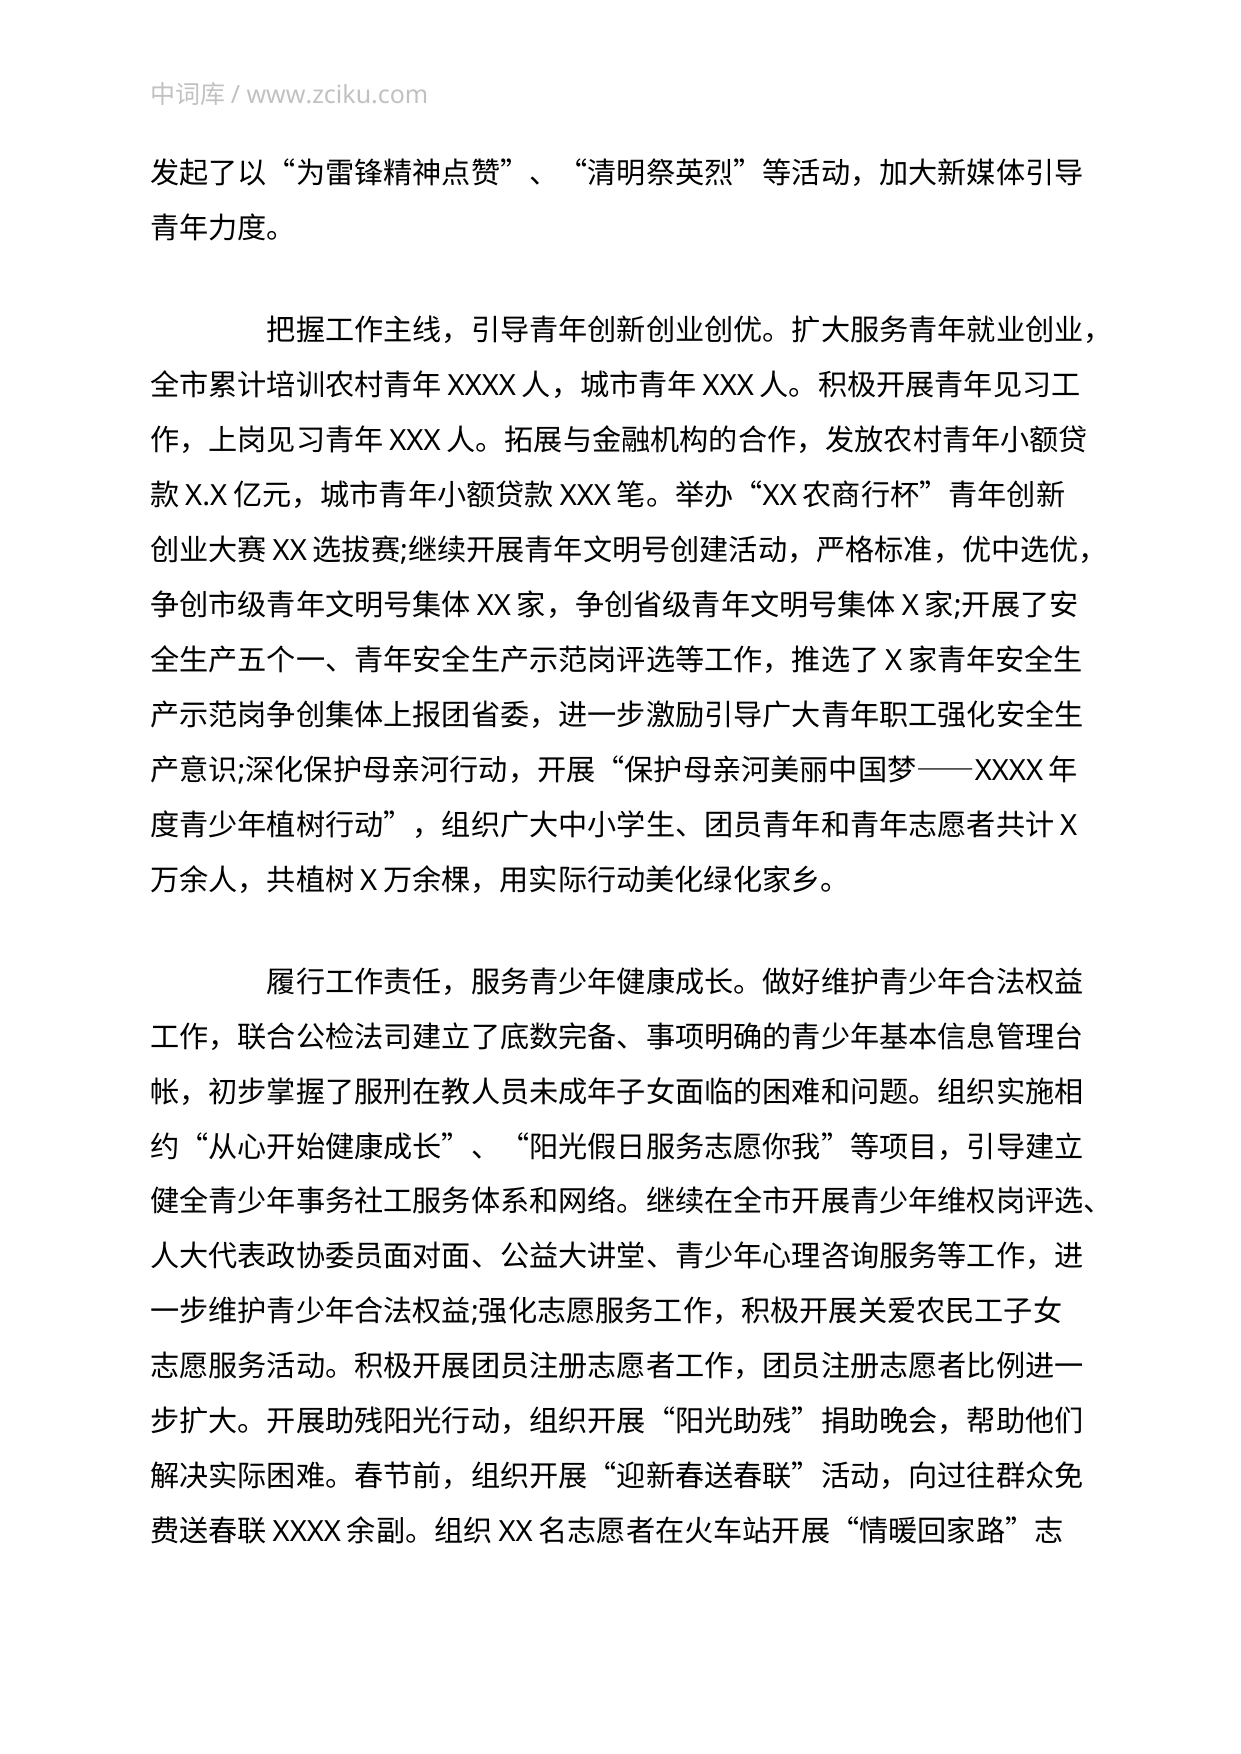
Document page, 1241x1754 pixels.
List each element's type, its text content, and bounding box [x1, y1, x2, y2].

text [150, 150, 1090, 247]
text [150, 958, 1090, 1550]
text 把握工作主线，引导青年创新创业创优。扩大服务青年就业创业，全市累计培训农村青年XXXX人，城市青年XXX人。积极开展青年见习工作，上岗见习青年XXX人。拓展与金融机构的合作，发放农村青年小额贷款X.X亿元，城市青年小额贷款XXX笔。举办“XX农商行杯”青年创新创业大赛XX选拔赛;继续开展青年文明号创建活动，严格标准，优中选优，争创市级青年文明号集体XX家，争创省级青年文明号集体X家;开展了安全生产五个一、青年安全生产示范岗评选等工作，推选了X家青年安全生产示范岗争创集体上报团省委，进一步激励引导广大青年职工强化安全生产意识;深化保护母亲河行动，开展“保护母亲河美丽中国梦——XXXX年度青少年植树行动”，组织广大中小学生、团员青年和青年志愿者共计X万余人，共植树X万余棵，用实际行动美化绿化家乡。 [150, 307, 1090, 899]
